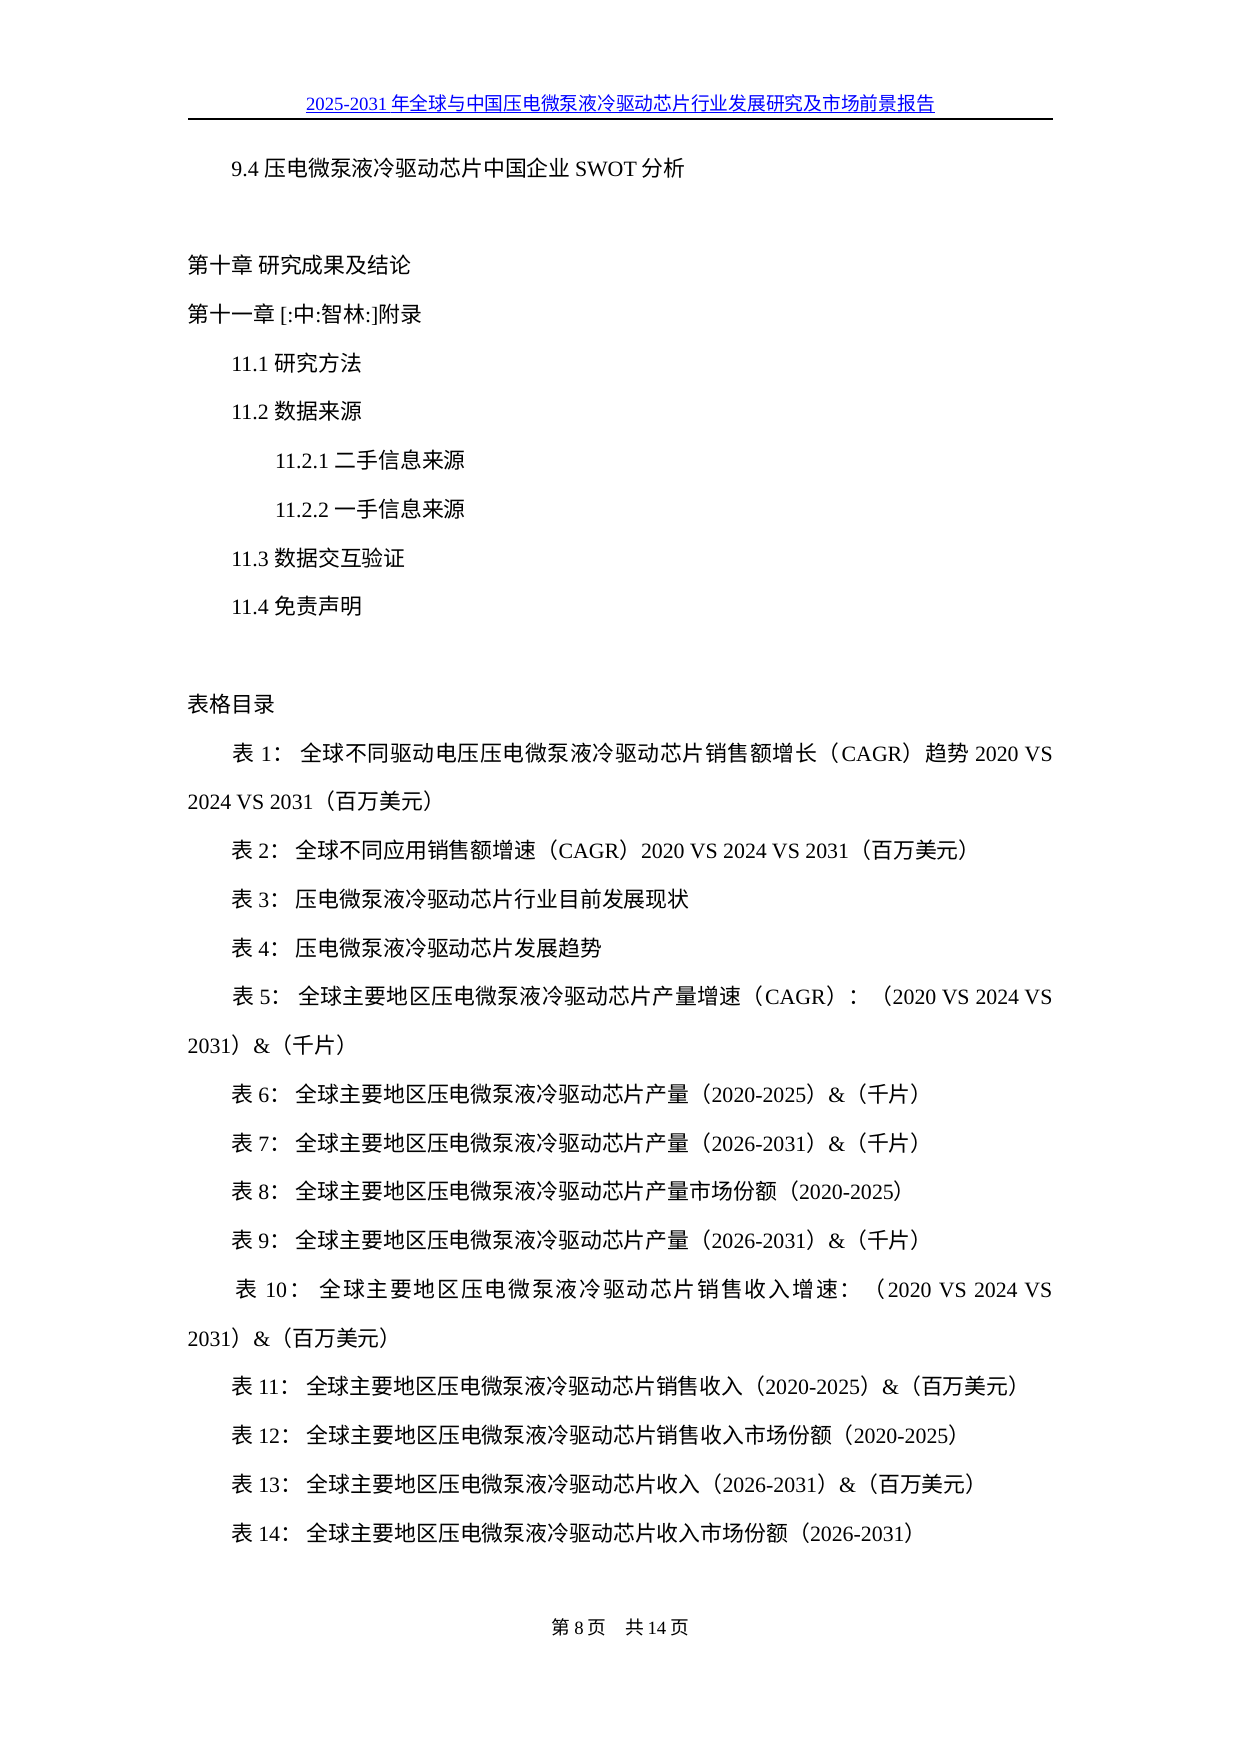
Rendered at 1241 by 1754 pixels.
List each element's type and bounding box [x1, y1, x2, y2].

text [187, 150, 1053, 1548]
